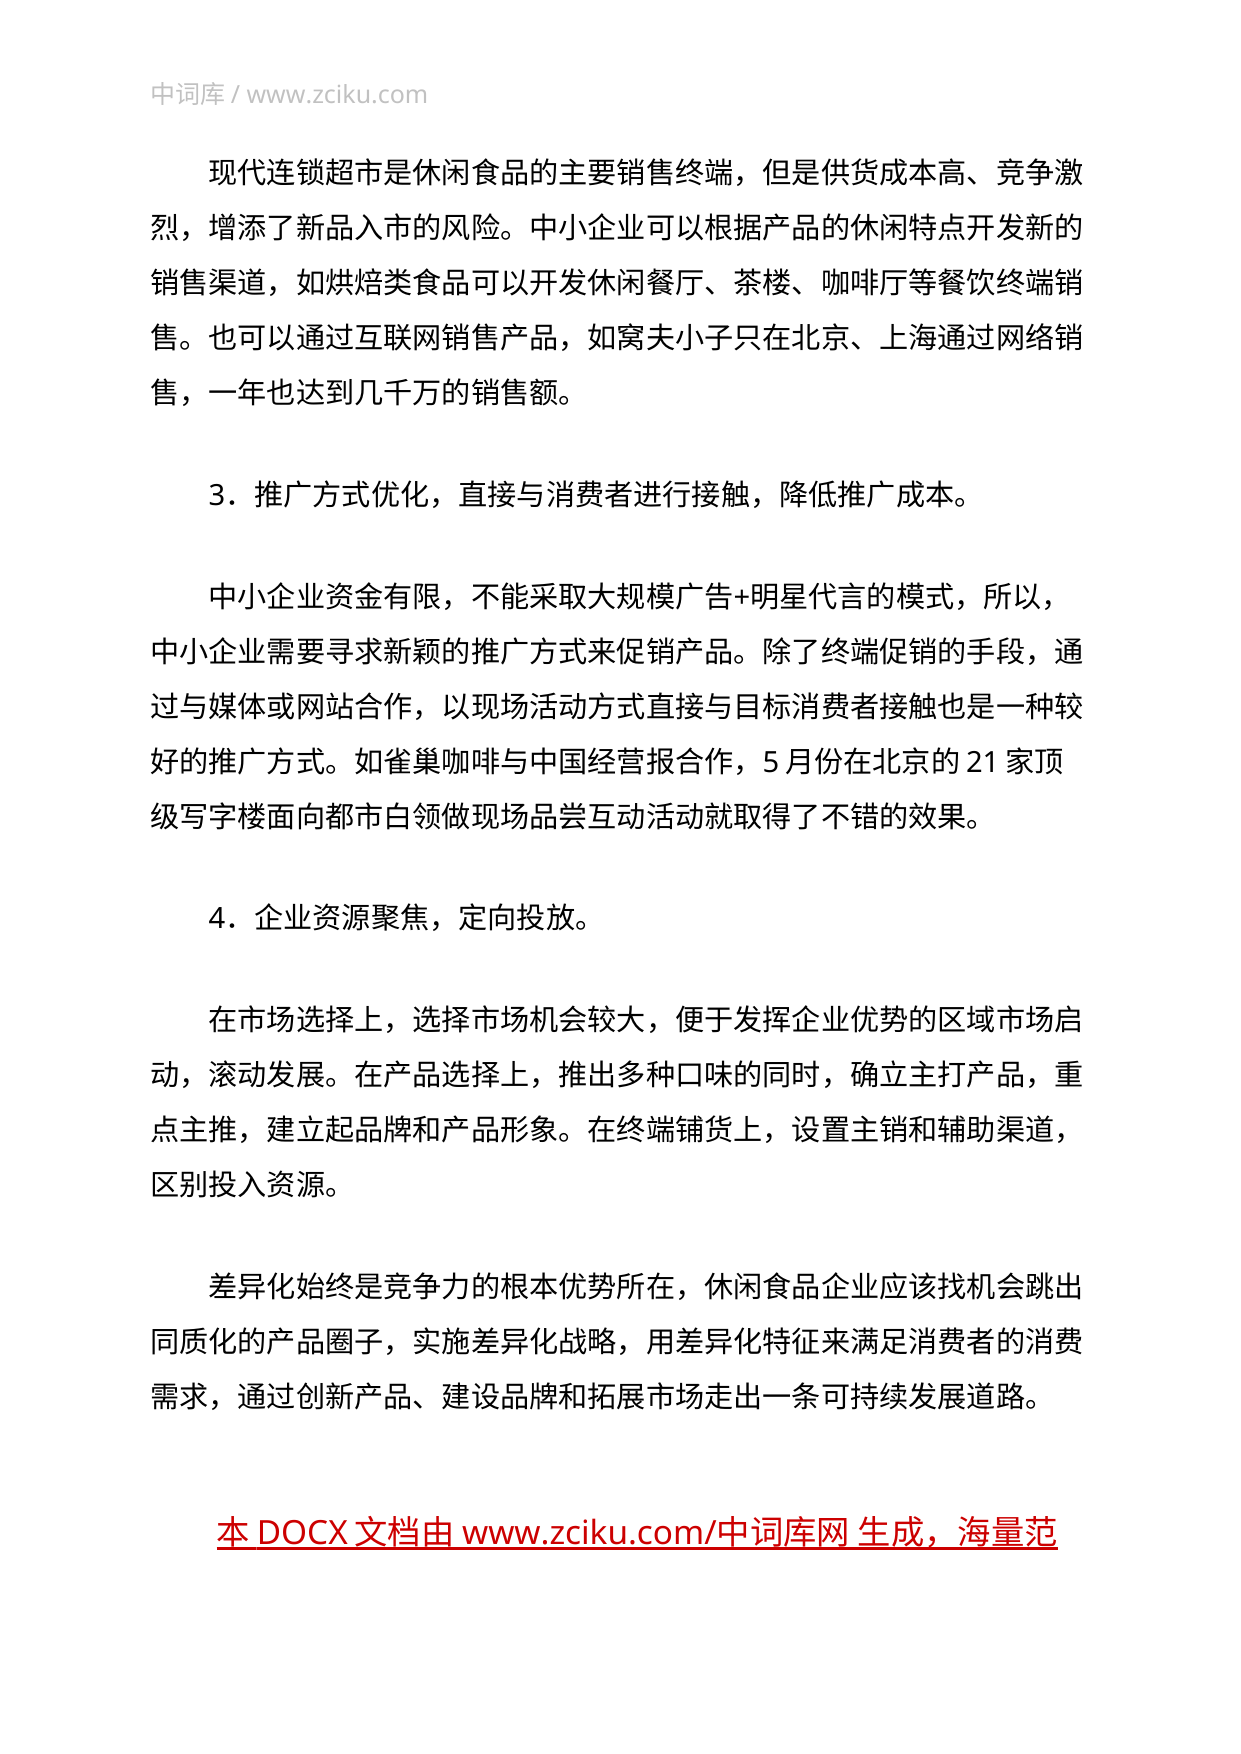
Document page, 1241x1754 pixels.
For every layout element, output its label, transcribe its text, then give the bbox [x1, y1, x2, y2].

text 中小企业资金有限，不能采取大规模广告+明星代言的模式，所以，中小企业需要寻求新颖的推广方式来促销产品。除了终端促销的手段，通过与媒体或网站合作，以现场活动方式直接与目标消费者接触也是一种较好的推广方式。如雀巢咖啡与中国经营报合作，5月份在北京的21家顶级写字楼面向都市白领做现场品尝互动活动就取得了不错的效果。 [150, 573, 1090, 835]
text 在市场选择上，选择市场机会较大，便于发挥企业优势的区域市场启动，滚动发展。在产品选择上，推出多种口味的同时，确立主打产品，重点主推，建立起品牌和产品形象。在终端铺货上，设置主销和辅助渠道，区别投入资源。 [150, 997, 1090, 1204]
text 现代连锁超市是休闲食品的主要销售终端，但是供货成本高、竞争激烈，增添了新品入市的风险。中小企业可以根据产品的休闲特点开发新的销售渠道，如烘焙类食品可以开发休闲餐厅、茶楼、咖啡厅等餐饮终端销售。也可以通过互联网销售产品，如窝夫小子只在北京、上海通过网络销售，一年也达到几千万的销售额。 [150, 150, 1090, 412]
text 4．企业资源聚焦，定向投放。 [150, 895, 1090, 937]
text 差异化始终是竞争力的根本优势所在，休闲食品企业应该找机会跳出同质化的产品圈子，实施差异化战略，用差异化特征来满足消费者的消费需求，通过创新产品、建设品牌和拓展市场走出一条可持续发展道路。 [150, 1263, 1090, 1415]
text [150, 1506, 1090, 1554]
text 3．推广方式优化，直接与消费者进行接触，降低推广成本。 [150, 471, 1090, 514]
